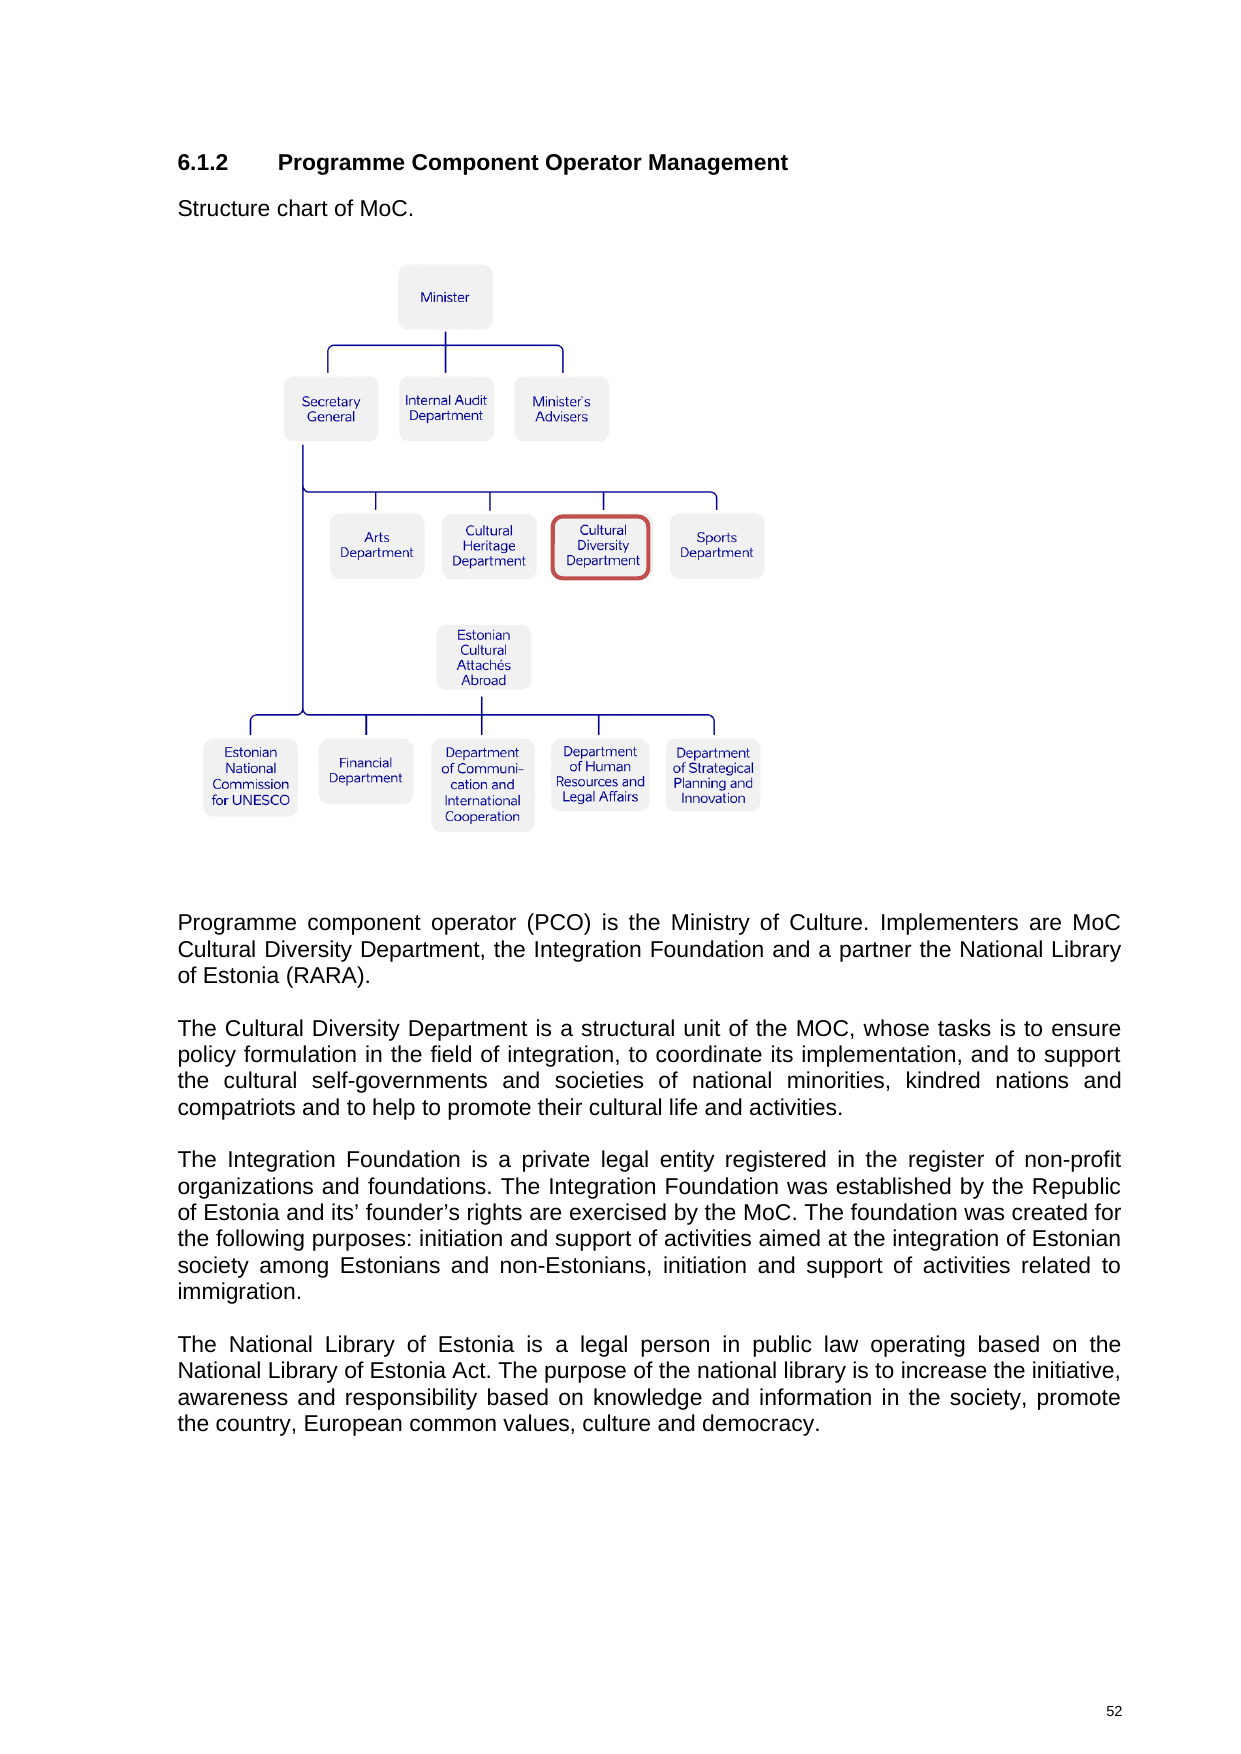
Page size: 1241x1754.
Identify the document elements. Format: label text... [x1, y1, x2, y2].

text Programme component operator (PCO) is the Ministry of Culture. Implementers are MoC Cultural Diversity Department, the Integration Foundation and a partner the National Library of Estonia (RARA). [177, 909, 1122, 988]
text The National Library of Estonia is a legal person in public law operating based on the National Library of Estonia Act. The purpose of the national library is to increase the initiative, awareness and responsibility based on knowledge and information in the society, promote the country, European common values, culture and democracy. [177, 1331, 1122, 1436]
text The Integration Foundation is a private legal entity registered in the register of non-profit organizations and foundations. The Integration Foundation was established by the Republic of Estonia and its’ founder’s rights are exercised by the MoC. The foundation was created for the following purposes: initiation and support of activities aimed at the integration of Estonian society among Estonians and non-Estonians, initiation and support of activities related to immigration. [177, 1146, 1122, 1304]
subtitle Programme Component Operator Management [177, 148, 1122, 175]
picture [177, 239, 790, 857]
text The Cultural Diversity Department is a structural unit of the MOC, whose tasks is to ensure policy formulation in the field of integration, to coordinate its implementation, and to support the cultural self-governments and societies of national minorities, kindred nations and compatriots and to help to promote their cultural life and activities. [177, 1014, 1122, 1120]
text Structure chart of MoC. [177, 194, 1122, 221]
